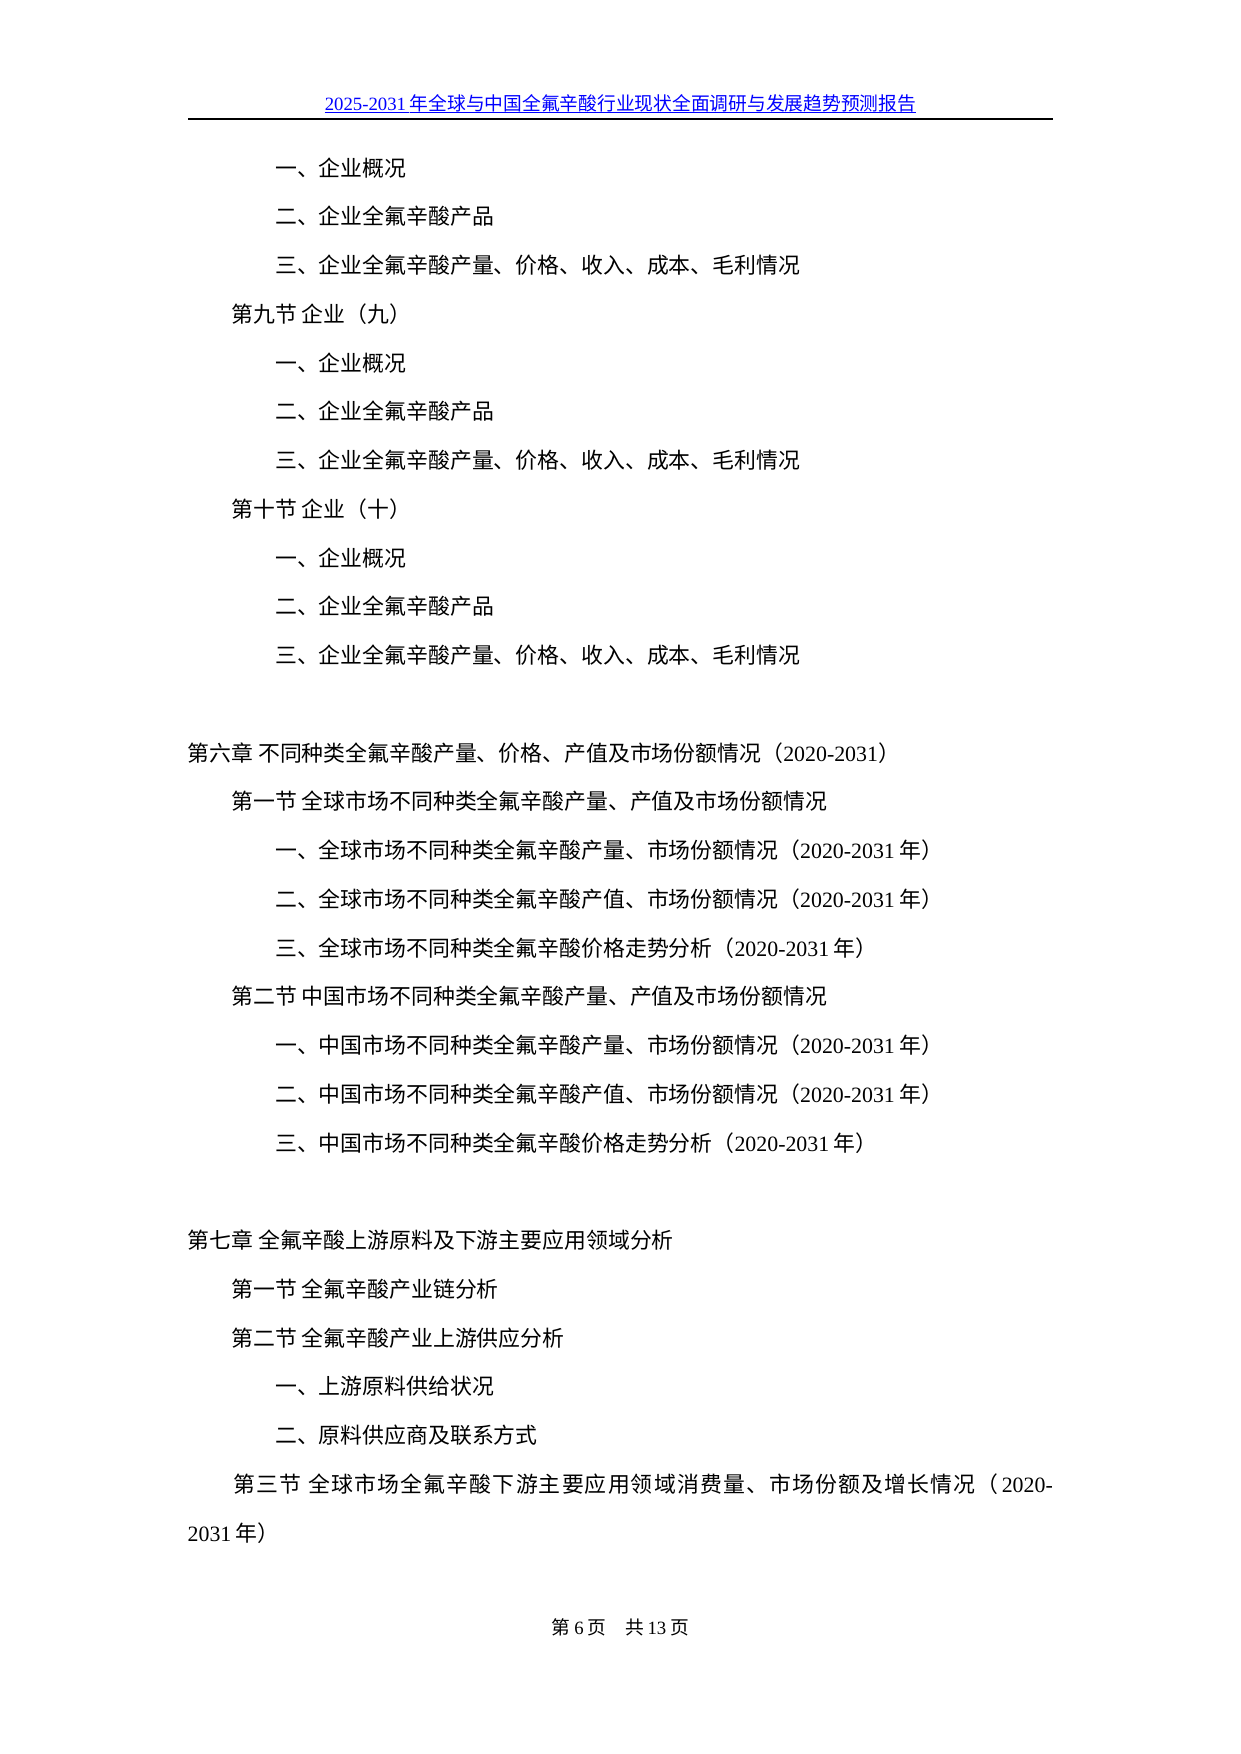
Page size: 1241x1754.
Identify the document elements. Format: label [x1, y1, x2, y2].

text [187, 150, 1053, 1548]
